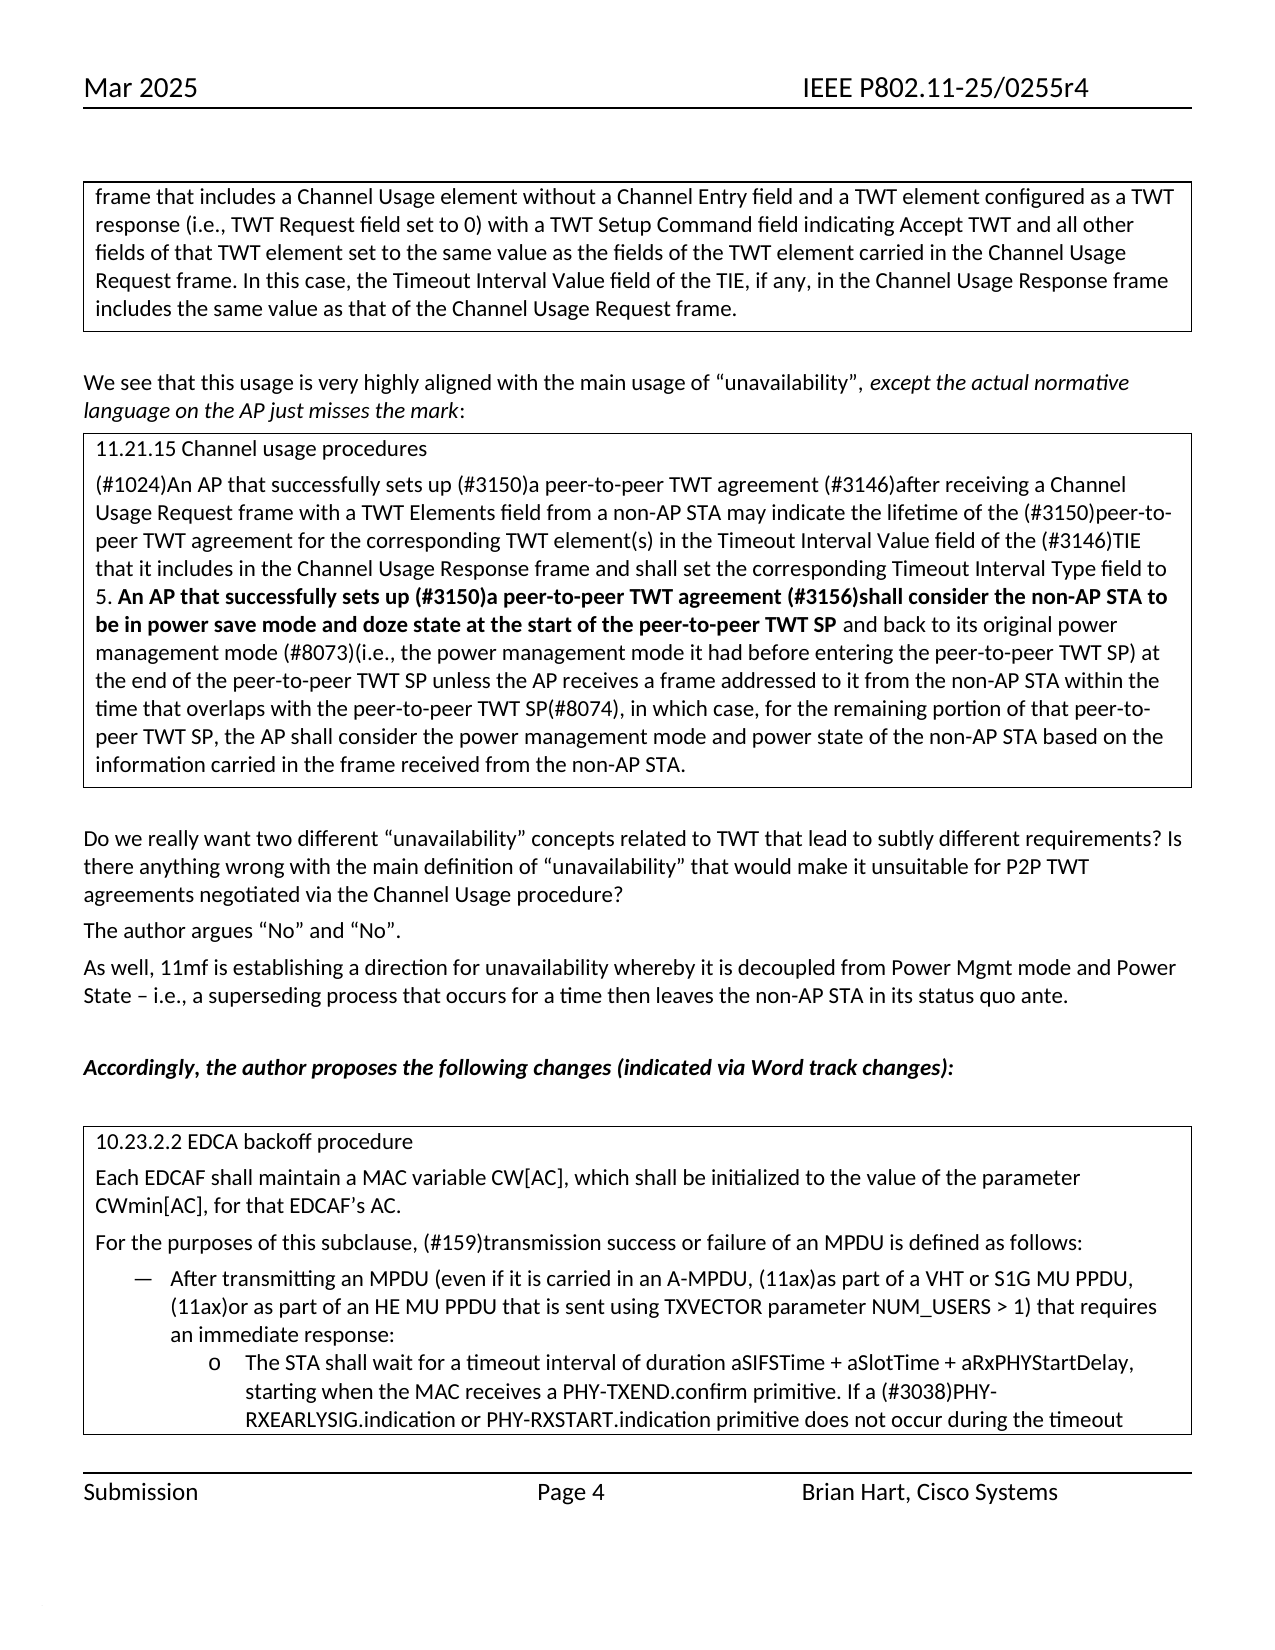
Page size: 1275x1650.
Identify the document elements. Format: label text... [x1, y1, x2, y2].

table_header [84, 183, 1191, 331]
text Accordingly, the author proposes the following changes (indicated via Word track changes): [83, 1053, 1192, 1081]
text We see that this usage is very highly aligned with the main usage of “unavailability”, except the actual normative language on the AP just misses the mark: [83, 368, 1192, 424]
text Do we really want two different “unavailability” concepts related to TWT that lead to subtly different requirements? Is there anything wrong with the main definition of “unavailability” that would make it unsuitable for P2P TWT agreements negotiated via the Channel Usage procedure? [83, 824, 1192, 908]
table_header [84, 1127, 1191, 1433]
text As well, 11mf is establishing a direction for unavailability whereby it is decoupled from Power Mgmt mode and Power State – i.e., a superseding process that occurs for a time then leaves the non-AP STA in its status quo ante. [83, 953, 1192, 1009]
table_header 11.21.15 Channel usage procedures (#1024)An AP that successfully sets up (#3150)a peer-to-peer TWT agreement (#3146)after receiving a Channel Usage Request frame with a TWT Elements field from a non-AP STA may indicate the lifetime of the (#3150)peer-to-peer TWT agreement for the corresponding TWT element(s) in the Timeout Interval Value field of the (#3146)TIE that it includes in the Channel Usage Response frame and shall set the corresponding Timeout Interval Type field to 5. An AP that successfully sets up (#3150)a peer-to-peer TWT agreement (#3156)shall consider the non-AP STA to be in power save mode and doze state at the start of the peer-to-peer TWT SP and back to its original power management mode (#8073)(i.e., the power management mode it had before entering the peer-to-peer TWT SP) at the end of the peer-to-peer TWT SP unless the AP receives a frame addressed to it from the non-AP STA within the time that overlaps with the peer-to-peer TWT SP(#8074), in which case, for the remaining portion of that peer-to-peer TWT SP, the AP shall consider the power management mode and power state of the non-AP STA based on the information carried in the frame received from the non-AP STA. [84, 434, 1191, 787]
text The author argues “No” and “No”. [83, 916, 1192, 944]
